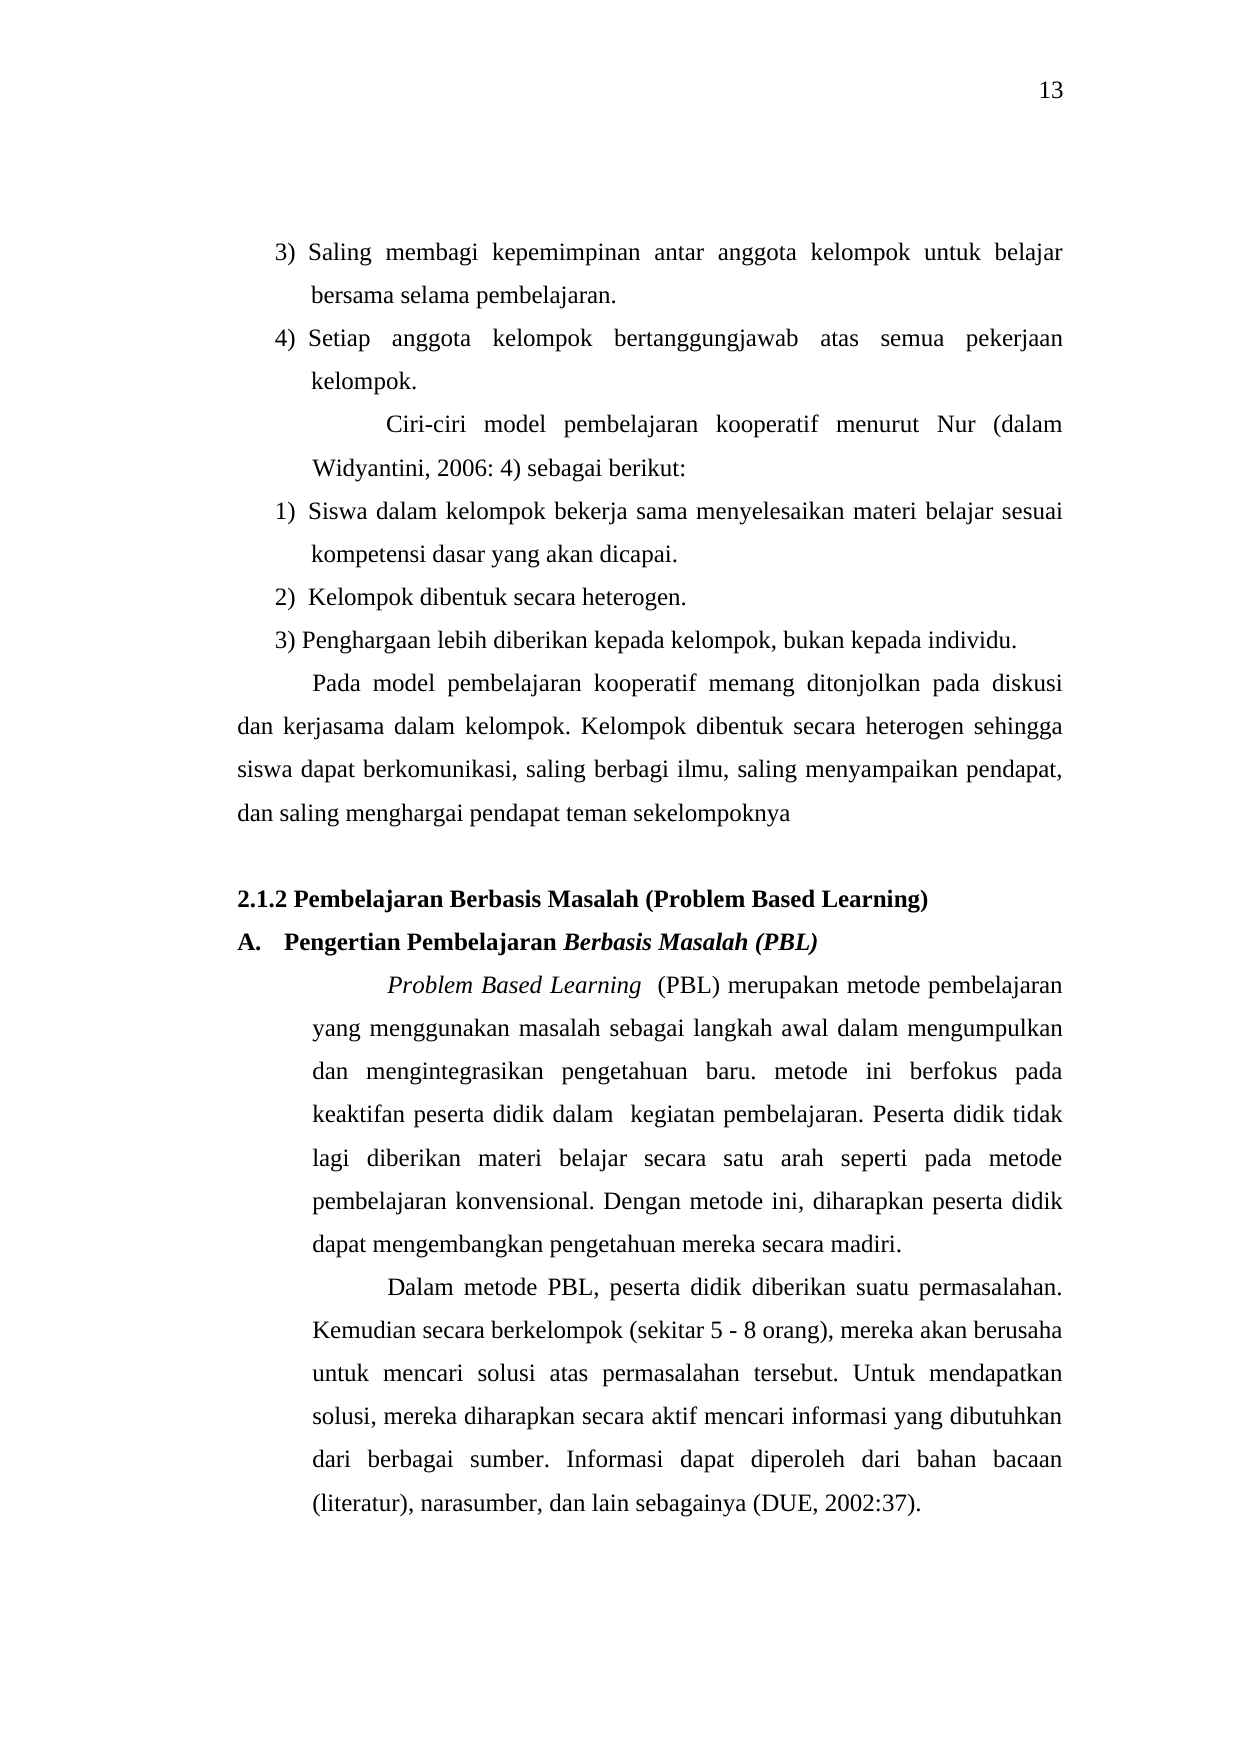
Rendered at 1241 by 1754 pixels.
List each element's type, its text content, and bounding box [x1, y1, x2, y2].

text 1) Siswa dalam kelompok bekerja sama menyelesaikan materi belajar sesuai kompetensi dasar yang akan dicapai. [274, 496, 1063, 568]
list Pembelajaran Berbasis Masalah (Problem Based Learning) [237, 884, 1063, 913]
text 3) Saling membagi kepemimpinan antar anggota kelompok untuk belajar bersama selama pembelajaran. [274, 237, 1063, 309]
text Dalam metode PBL, peserta didik diberikan suatu permasalahan. Kemudian secara berkelompok (sekitar 5 - 8 orang), mereka akan berusaha untuk mencari solusi atas permasalahan tersebut. Untuk mendapatkan solusi, mereka diharapkan secara aktif mencari informasi yang dibutuhkan dari berbagai sumber. Informasi dapat diperoleh dari bahan bacaan (literatur), narasumber, dan lain sebagainya (DUE, 2002:37). [312, 1272, 1063, 1516]
text 4) Setiap anggota kelompok bertanggungjawab atas semua pekerjaan kelompok. [274, 323, 1063, 395]
text 3) Penghargaan lebih diberikan kepada kelompok, bukan kepada individu. [274, 625, 1063, 654]
text Ciri-ciri model pembelajaran kooperatif menurut Nur (dalam Widyantini, 2006: 4) sebagai berikut: [312, 409, 1063, 481]
text 2) Kelompok dibentuk secara heterogen. [274, 582, 1063, 611]
list Pengertian Pembelajaran Berbasis Masalah (PBL) [237, 927, 1063, 956]
list Pada model pembelajaran kooperatif memang ditonjolkan pada diskusi dan kerjasama dalam kelompok. Kelompok dibentuk secara heterogen sehingga siswa dapat berkomunikasi, saling berbagi ilmu, saling menyampaikan pendapat, dan saling menghargai pendapat teman sekelompoknya [237, 668, 1063, 826]
text Problem Based Learning (PBL) merupakan metode pembelajaran yang menggunakan masalah sebagai langkah awal dalam mengumpulkan dan mengintegrasikan pengetahuan baru. metode ini berfokus pada keaktifan peserta didik dalam kegiatan pembelajaran. Peserta didik tidak lagi diberikan materi belajar secara satu arah seperti pada metode pembelajaran konvensional. Dengan metode ini, diharapkan peserta didik dapat mengembangkan pengetahuan mereka secara madiri. [312, 970, 1063, 1258]
